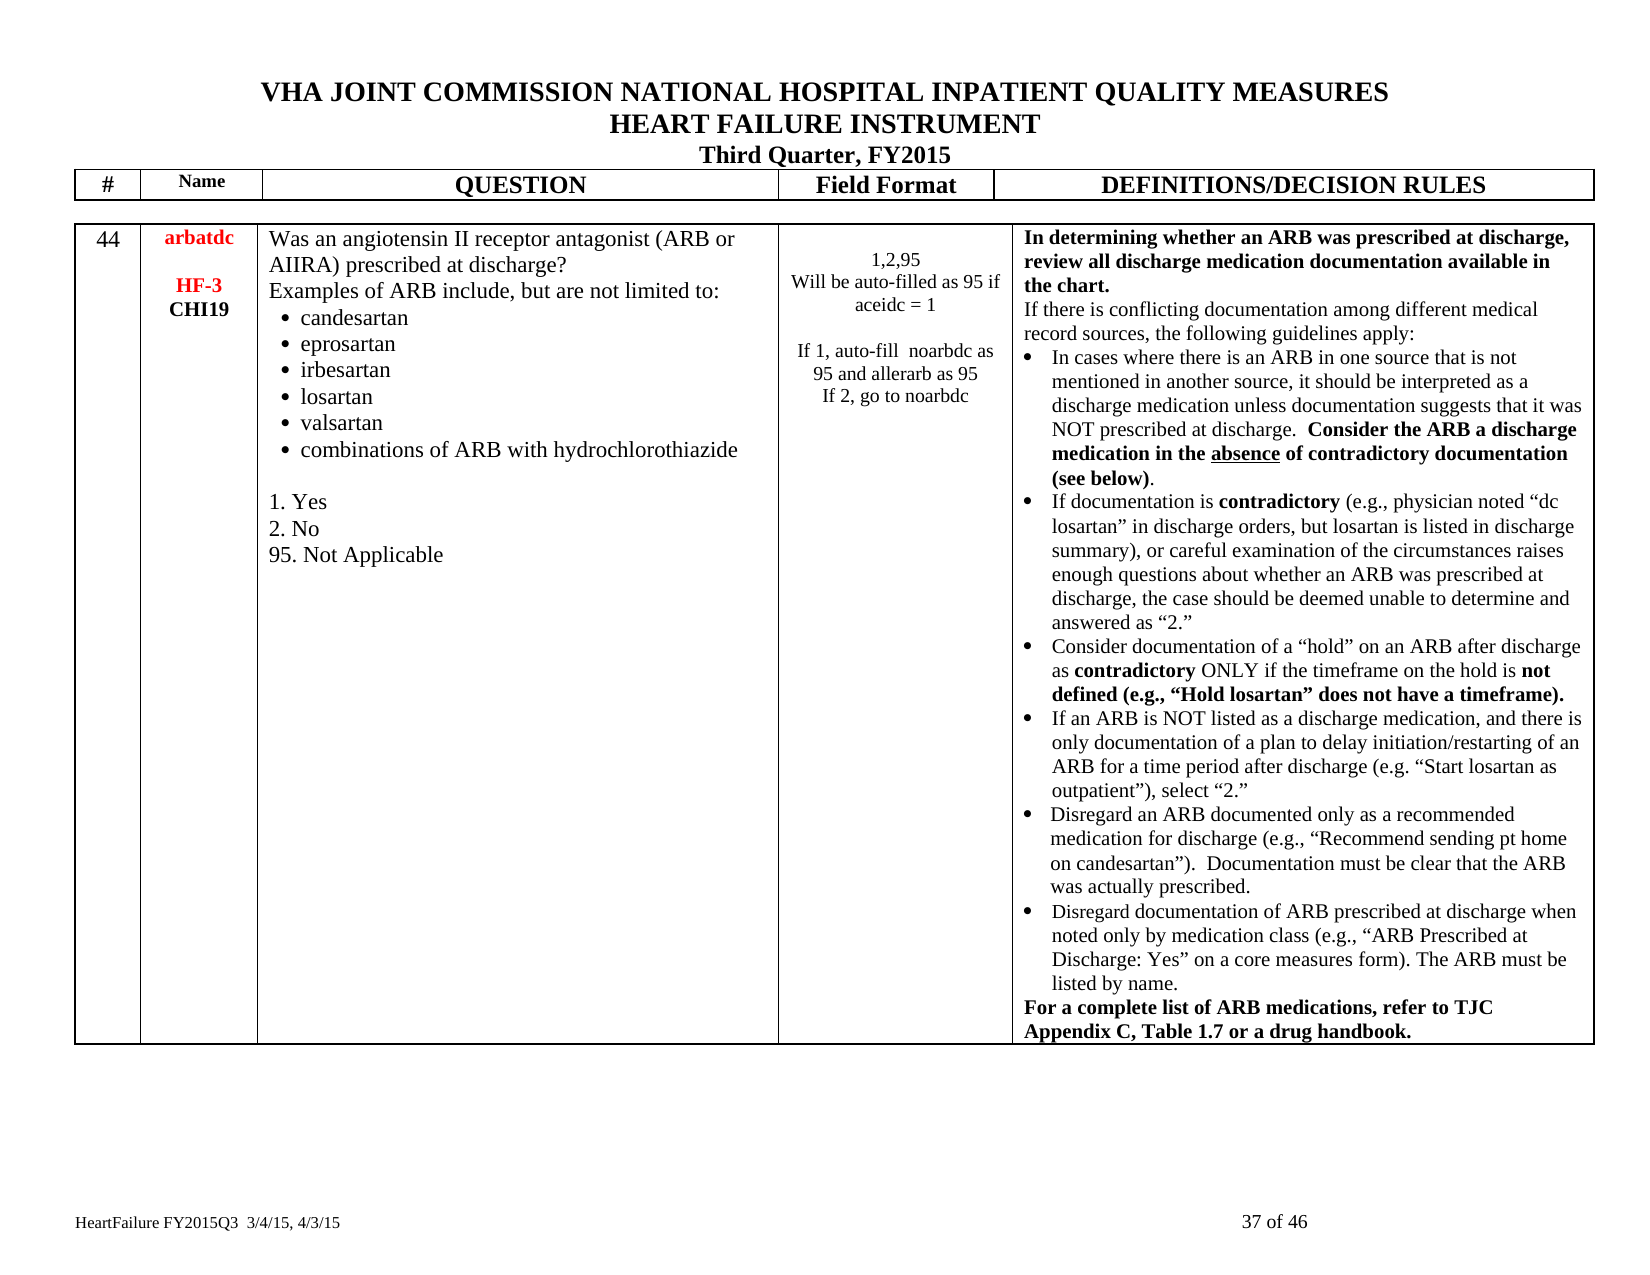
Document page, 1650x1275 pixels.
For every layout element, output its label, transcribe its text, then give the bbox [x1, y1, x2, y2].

table_cell Was an angiotensin II receptor antagonist (ARB or AIIRA) prescribed at discharge? Examples of ARB include, but are not limited to: candesartan eprosartan irbesartan losartan valsartan combinations of ARB with hydrochlorothiazide 1. Yes 2. No 95. Not Applicable [258, 225, 778, 1043]
table_cell 44 [76, 225, 140, 1043]
table_cell arbatdc HF-3 CHI19 [141, 225, 257, 1043]
table_cell In determining whether an ARB was prescribed at discharge, review all discharge medication documentation available in the chart. If there is conflicting documentation among different medical record sources, the following guidelines apply: In cases where there is an ARB in one source that is not mentioned in another source, it should be interpreted as a discharge medication unless documentation suggests that it was NOT prescribed at discharge. Consider the ARB a discharge medication in the absence of contradictory documentation (see below). If documentation is contradictory (e.g., physician noted “dc losartan” in discharge orders, but losartan is listed in discharge summary), or careful examination of the circumstances raises enough questions about whether an ARB was prescribed at discharge, the case should be deemed unable to determine and answered as “2.” Consider documentation of a “hold” on an ARB after discharge as contradictory ONLY if the timeframe on the hold is not defined (e.g., “Hold losartan” does not have a timeframe). If an ARB is NOT listed as a discharge medication, and there is only documentation of a plan to delay initiation/restarting of an ARB for a time period after discharge (e.g. “Start losartan as outpatient”), select “2.” Disregard an ARB documented only as a recommended medication for discharge (e.g., “Recommend sending pt home on candesartan”). Documentation must be clear that the ARB was actually prescribed. Disregard documentation of ARB prescribed at discharge when noted only by medication class (e.g., “ARB Prescribed at Discharge: Yes” on a core measures form). The ARB must be listed by name. For a complete list of ARB medications, refer to TJC Appendix C, Table 1.7 or a drug handbook. [1013, 225, 1593, 1043]
table_cell 1,2,95 Will be auto-filled as 95 if aceidc = 1 If 1, auto-fill noarbdc as 95 and allerarb as 95 If 2, go to noarbdc [779, 225, 1012, 1043]
